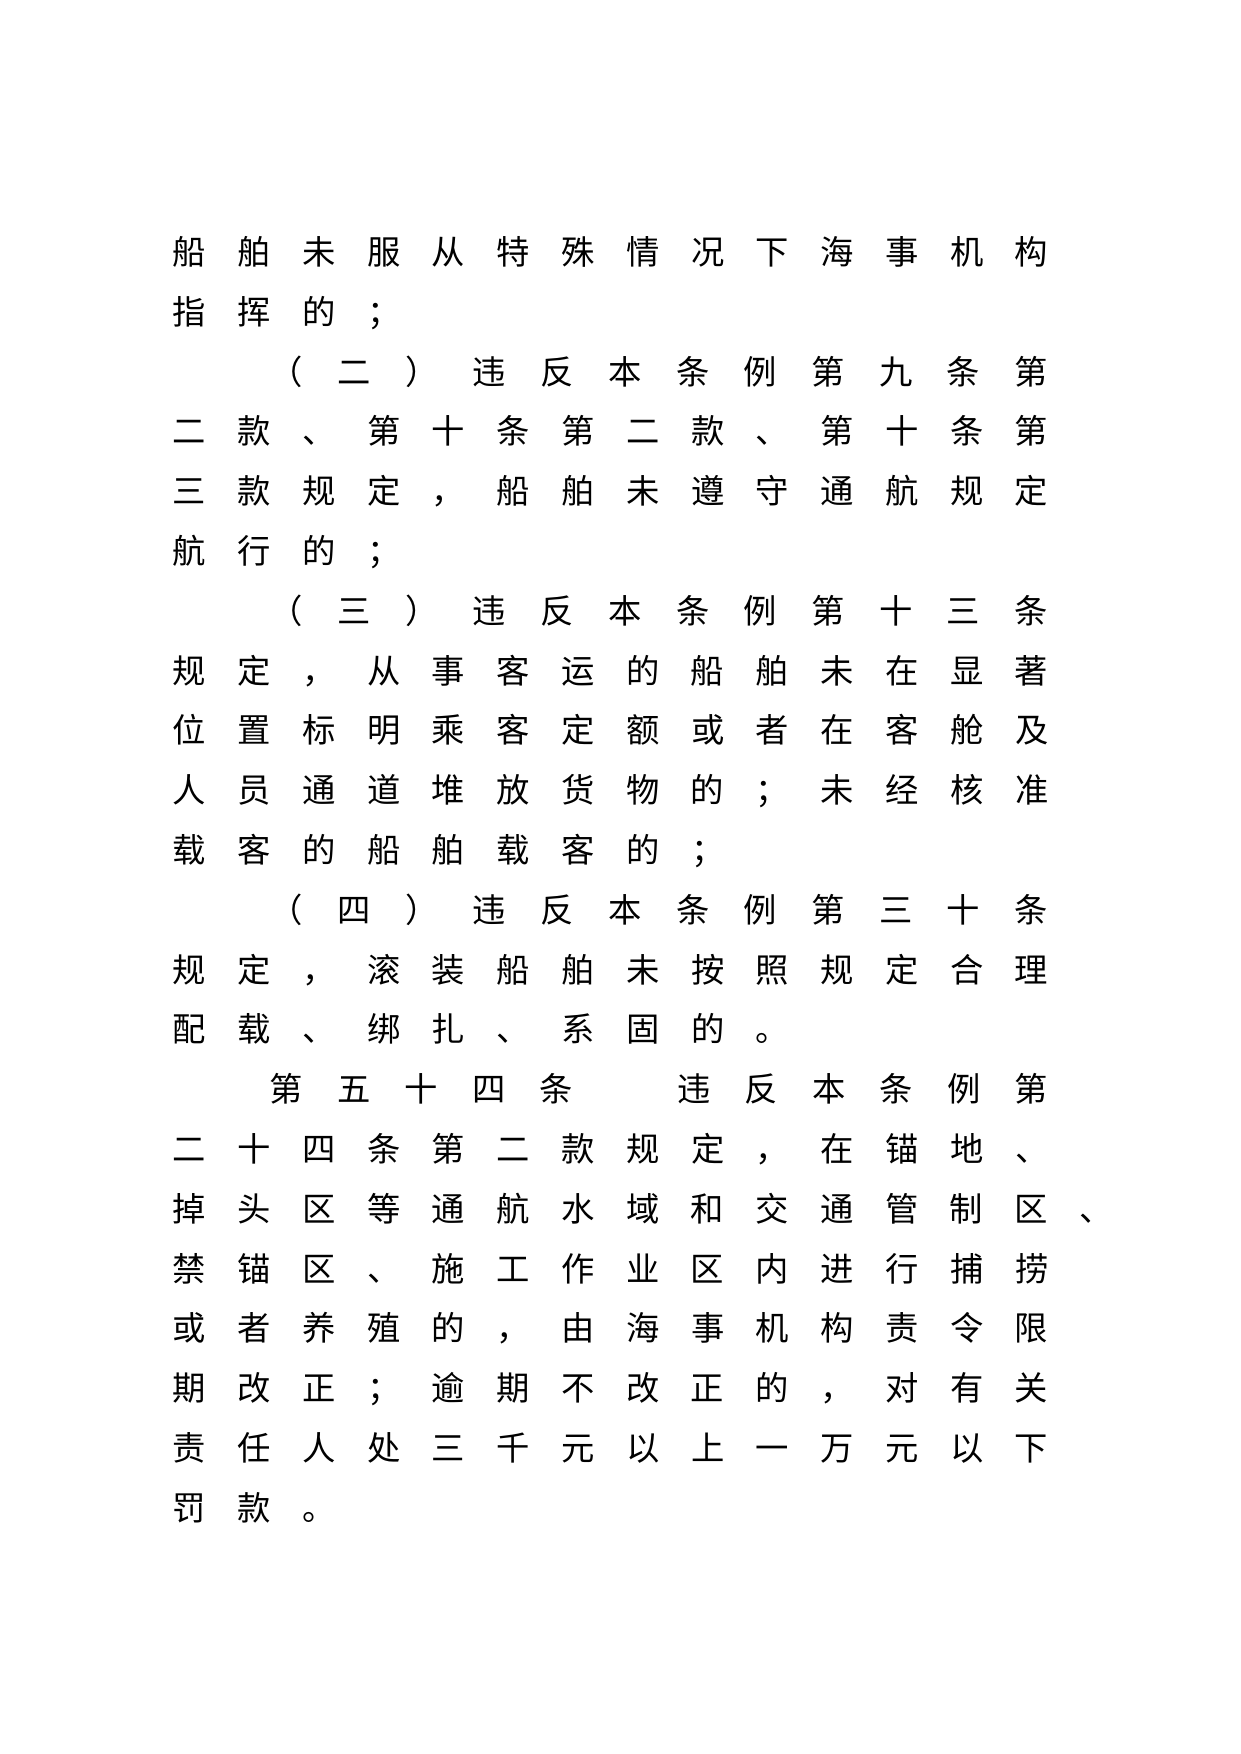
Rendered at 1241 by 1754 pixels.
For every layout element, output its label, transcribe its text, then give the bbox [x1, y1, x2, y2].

text （三）违反本条例第十三条规定，从事客运的船舶未在显著位置标明乘客定额或者在客舱及人员通道堆放货物的；未经核准载客的船舶载客的； [172, 579, 1079, 878]
text 第五十四条 违反本条例第二十四条第二款规定，在锚地、掉头区等通航水域和交通管制区、禁锚区、施工作业区内进行捕捞或者养殖的，由海事机构责令限期改正；逾期不改正的，对有关责任人处三千元以上一万元以下罚款。 [172, 1057, 1079, 1536]
text （二）违反本条例第九条第二款、第十条第二款、第十条第三款规定，船舶未遵守通航规定航行的； [172, 340, 1079, 579]
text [172, 220, 1079, 340]
text （四）违反本条例第三十条规定，滚装船舶未按照规定合理配载、绑扎、系固的。 [172, 878, 1079, 1057]
